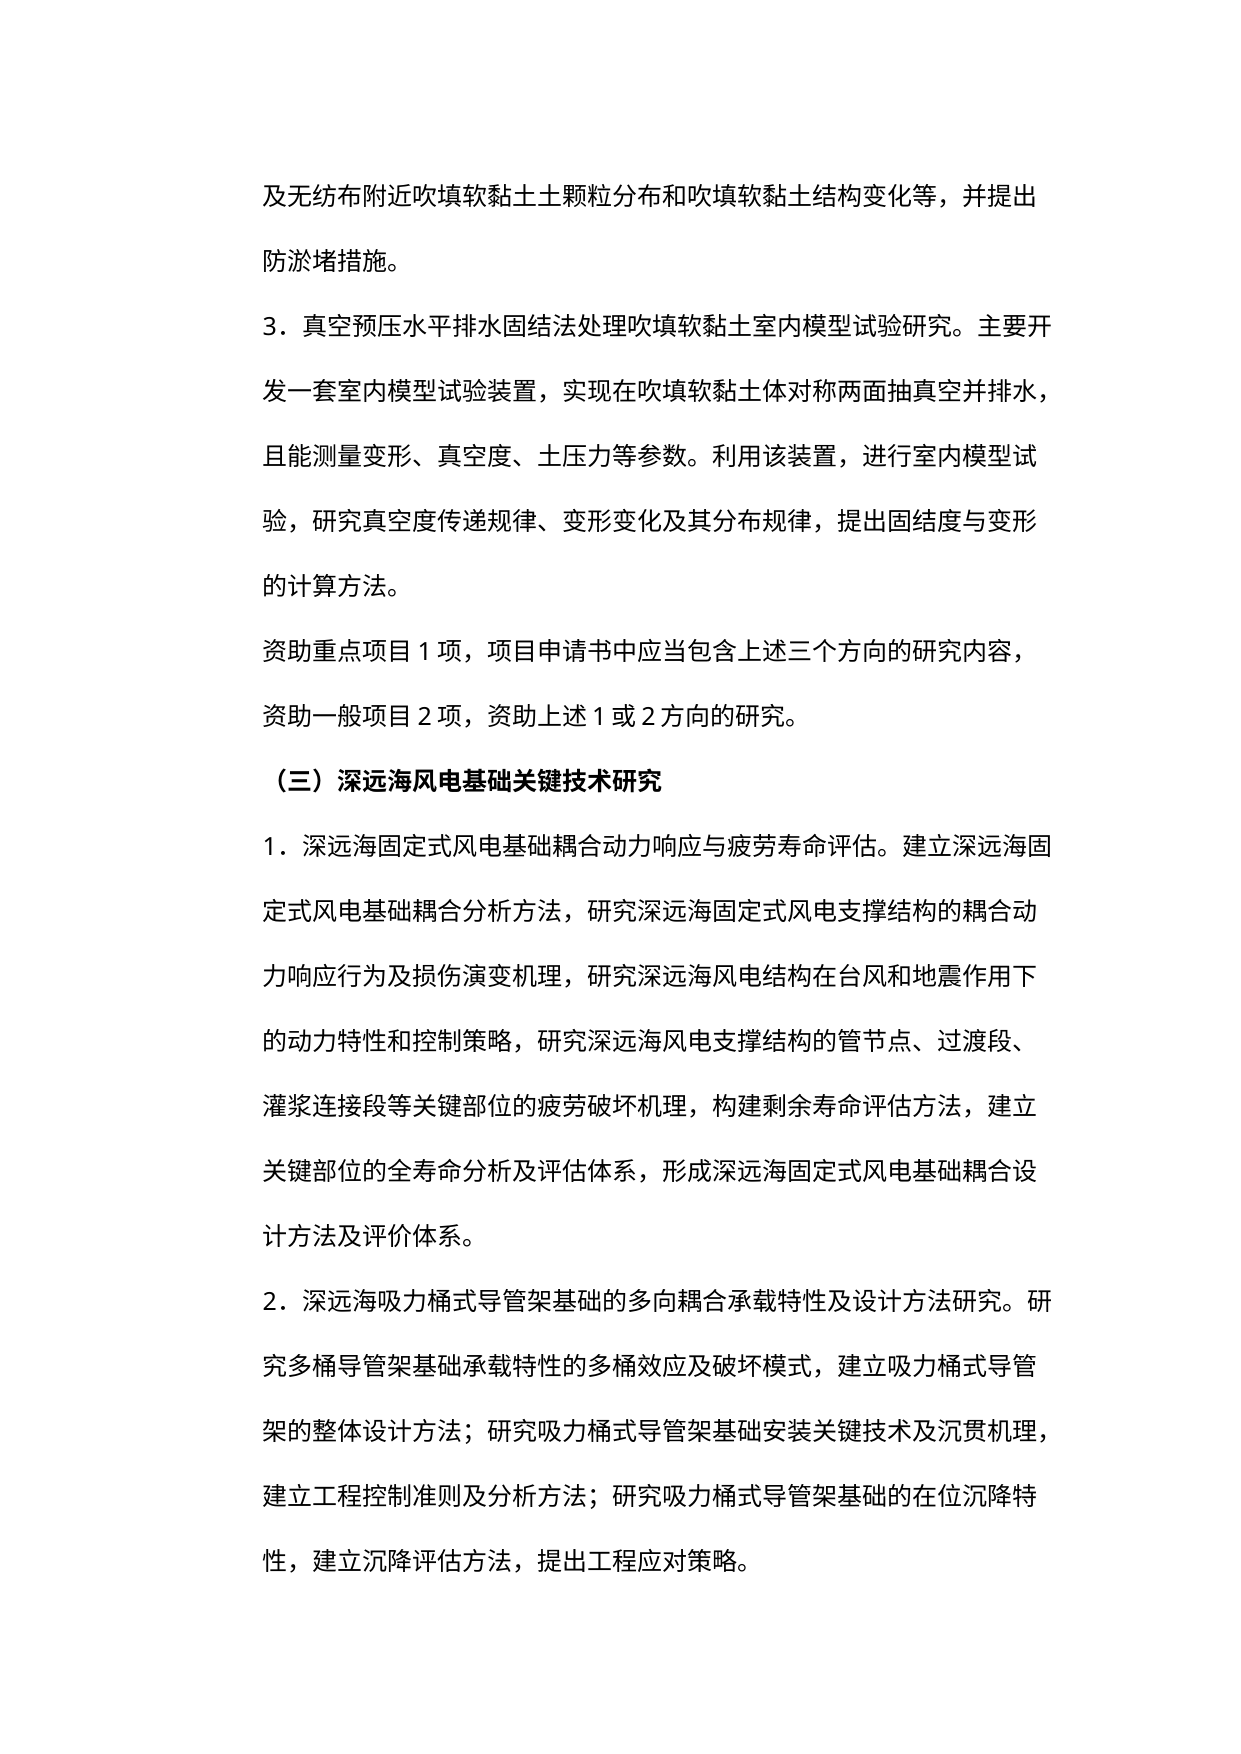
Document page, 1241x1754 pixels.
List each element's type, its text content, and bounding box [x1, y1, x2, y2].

text 2．深远海吸力桶式导管架基础的多向耦合承载特性及设计方法研究。研究多桶导管架基础承载特性的多桶效应及破坏模式，建立吸力桶式导管架的整体设计方法；研究吸力桶式导管架基础安装关键技术及沉贯机理，建立工程控制准则及分析方法；研究吸力桶式导管架基础的在位沉降特性，建立沉降评估方法，提出工程应对策略。 [262, 1267, 1053, 1592]
text 资助重点项目1项，项目申请书中应当包含上述三个方向的研究内容，资助一般项目2项，资助上述1或2方向的研究。 [262, 617, 1053, 747]
text 3．真空预压水平排水固结法处理吹填软黏土室内模型试验研究。主要开发一套室内模型试验装置，实现在吹填软黏土体对称两面抽真空并排水，且能测量变形、真空度、土压力等参数。利用该装置，进行室内模型试验，研究真空度传递规律、变形变化及其分布规律，提出固结度与变形的计算方法。 [262, 292, 1053, 617]
text （三）深远海风电基础关键技术研究 [262, 747, 1053, 812]
text 1．深远海固定式风电基础耦合动力响应与疲劳寿命评估。建立深远海固定式风电基础耦合分析方法，研究深远海固定式风电支撑结构的耦合动力响应行为及损伤演变机理，研究深远海风电结构在台风和地震作用下的动力特性和控制策略，研究深远海风电支撑结构的管节点、过渡段、灌浆连接段等关键部位的疲劳破坏机理，构建剩余寿命评估方法，建立关键部位的全寿命分析及评估体系，形成深远海固定式风电基础耦合设计方法及评价体系。 [262, 812, 1053, 1267]
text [262, 162, 1053, 292]
